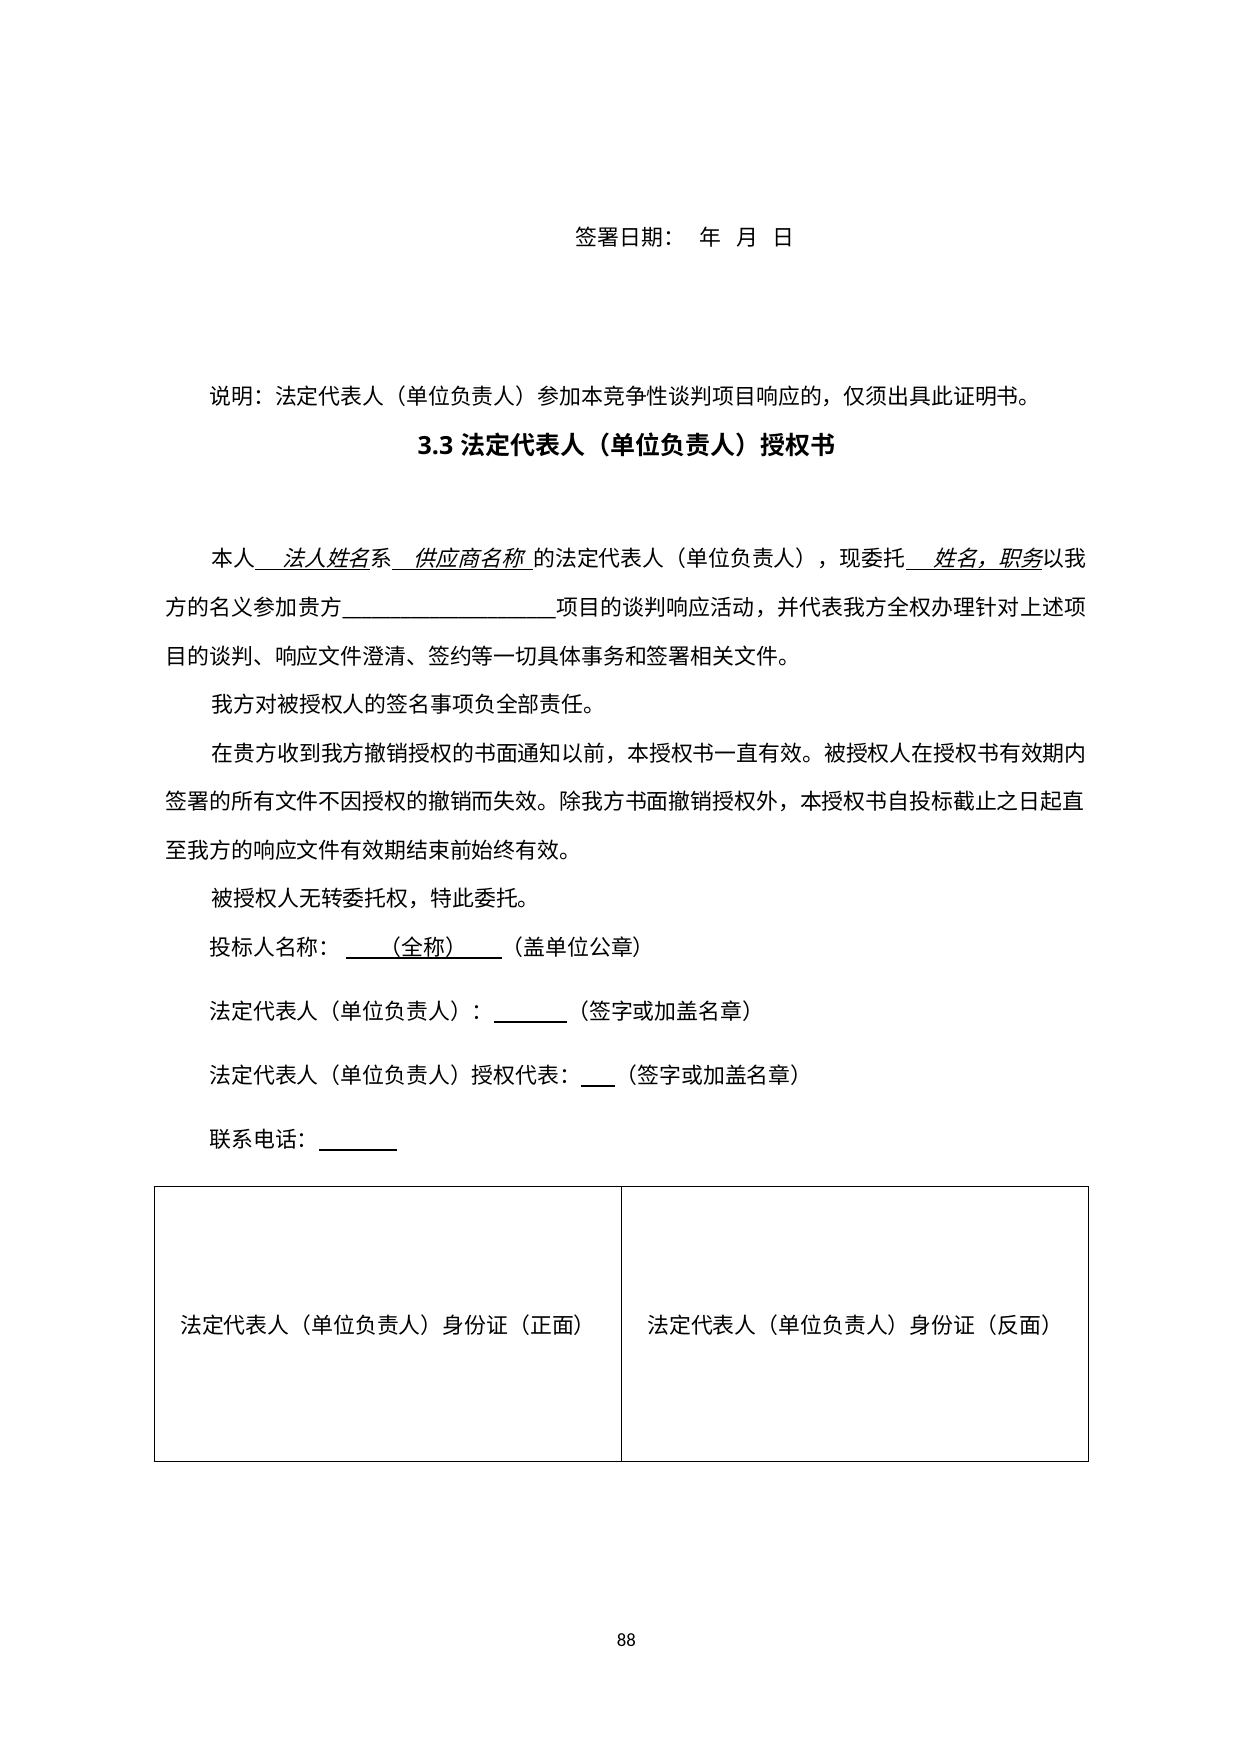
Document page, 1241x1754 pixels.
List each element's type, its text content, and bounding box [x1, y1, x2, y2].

text 被授权人无转委托权，特此委托。 [165, 881, 1087, 913]
text 我方对被授权人的签名事项负全部责任。 [165, 687, 1087, 719]
text 本人 法人姓名系 供应商名称 的法定代表人（单位负责人），现委托 姓名，职务以我方的名义参加贵方______________________项目的谈判响应活动，并代表我方全权办理针对上述项目的谈判、响应文件澄清、签约等一切具体事务和签署相关文件。 [165, 541, 1087, 671]
text 说明：法定代表人（单位负责人）参加本竞争性谈判项目响应的，仅须出具此证明书。 [165, 378, 1087, 411]
text 投标人名称： （全称） （盖单位公章） [165, 929, 1087, 962]
text 联系电话： [165, 1122, 1087, 1154]
text 在贵方收到我方撤销授权的书面通知以前，本授权书一直有效。被授权人在授权书有效期内签署的所有文件不因授权的撤销而失效。除我方书面撤销授权外，本授权书自投标截止之日起直至我方的响应文件有效期结束前始终有效。 [165, 735, 1087, 865]
text 法定代表人（单位负责人）： （签字或加盖名章） [165, 993, 1087, 1026]
text 签署日期： 年 月 日 [165, 219, 1087, 252]
table_header 法定代表人（单位负责人）身份证（正面） [155, 1187, 621, 1461]
text 3.3 法定代表人（单位负责人）授权书 [165, 411, 1087, 476]
table_header 法定代表人（单位负责人）身份证（反面） [622, 1187, 1088, 1461]
text 法定代表人（单位负责人）授权代表： （签字或加盖名章） [165, 1058, 1087, 1090]
